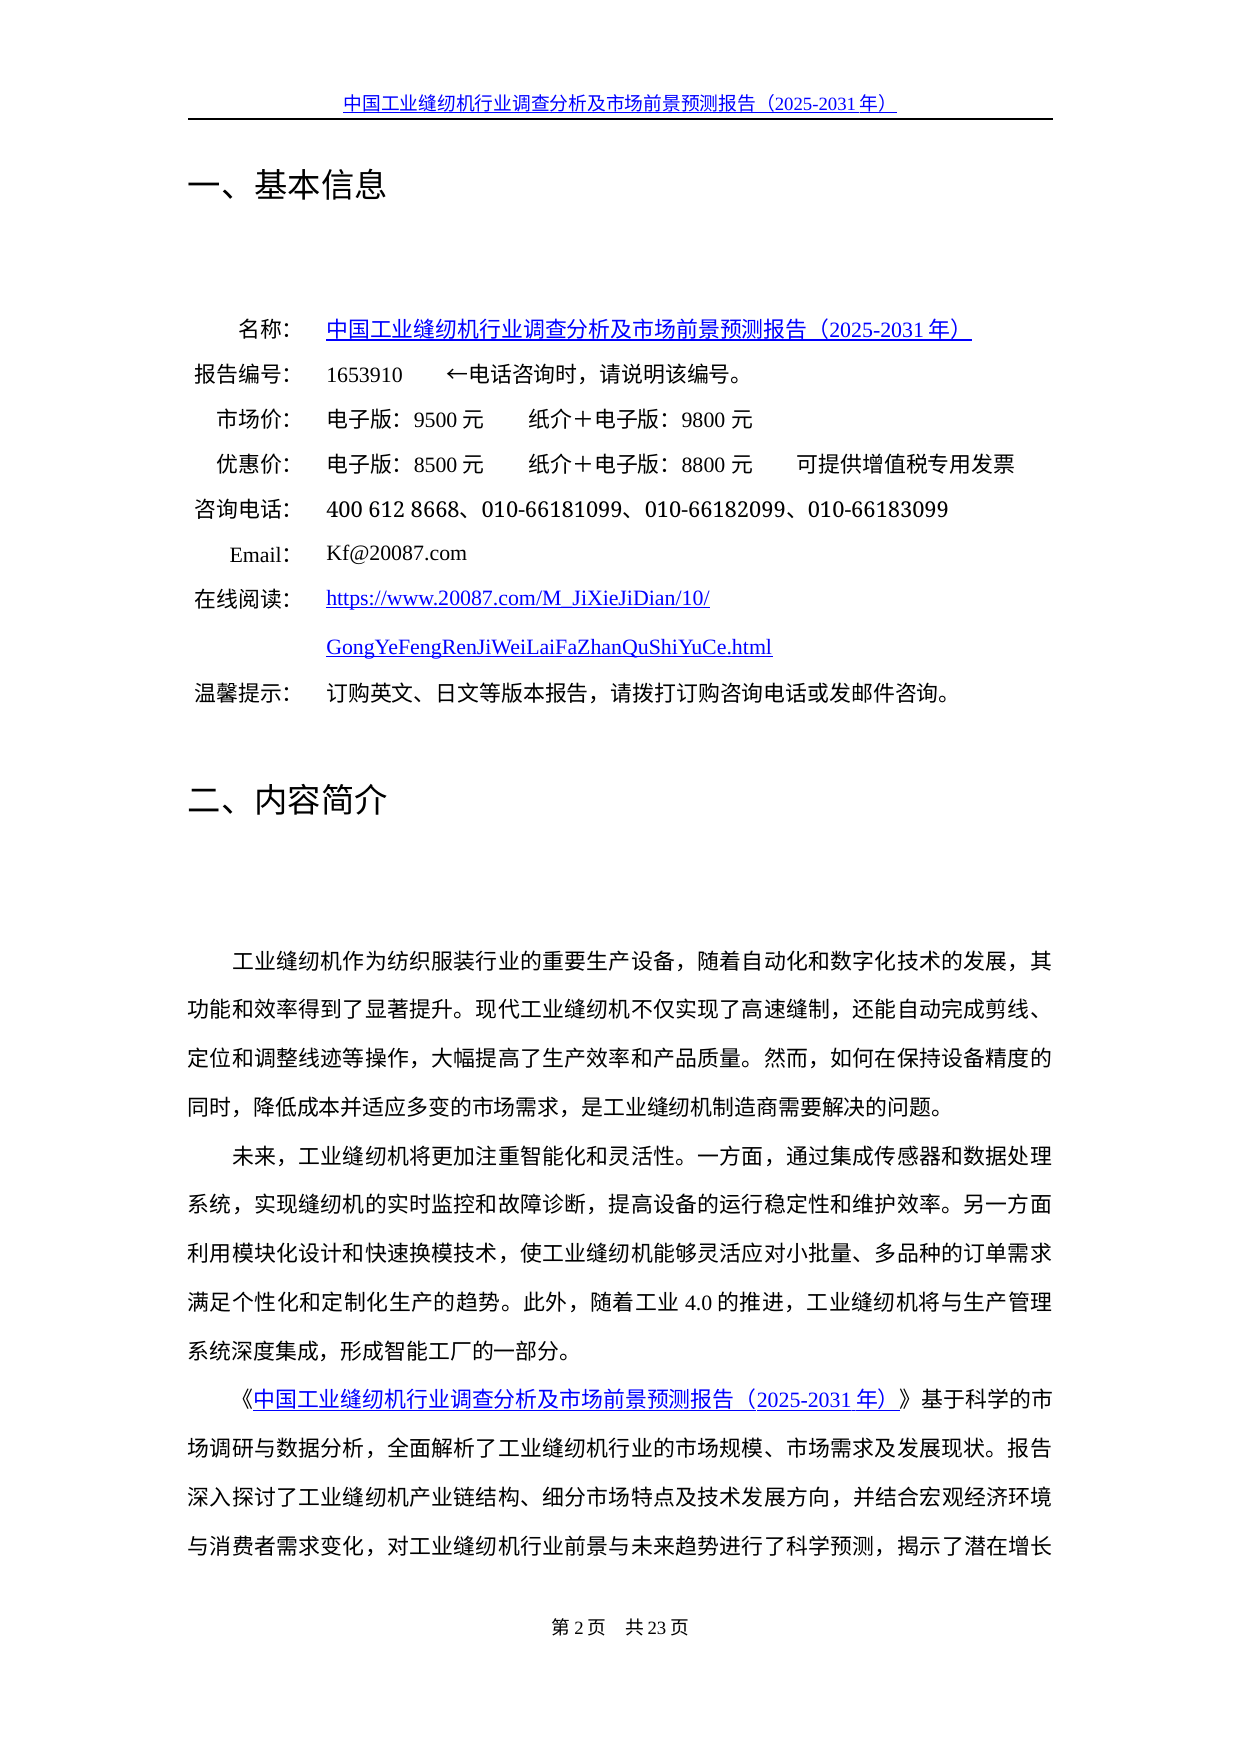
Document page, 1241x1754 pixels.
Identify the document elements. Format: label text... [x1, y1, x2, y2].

table_cell 温馨提示： [167, 675, 315, 720]
table_cell 市场价： [167, 402, 315, 447]
table_header 名称： [167, 312, 315, 357]
table_cell 1653910 ←电话咨询时，请说明该编号。 [315, 357, 1073, 402]
title 二、内容简介 [187, 766, 1053, 831]
table_cell 400 612 8668、010-66181099、010-66182099、010-66183099 [315, 492, 1073, 537]
table_cell [315, 582, 1073, 675]
table_cell Email： [167, 537, 315, 582]
table_cell 优惠价： [167, 447, 315, 492]
table_cell 电子版：9500 元 纸介＋电子版：9800 元 [315, 402, 1073, 447]
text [187, 943, 1053, 1561]
table_cell 在线阅读： [167, 582, 315, 675]
table_cell 报告编号： [167, 357, 315, 402]
title 一、基本信息 [187, 150, 1053, 215]
table_cell 咨询电话： [167, 492, 315, 537]
table_cell 电子版：8500 元 纸介＋电子版：8800 元 可提供增值税专用发票 [315, 447, 1073, 492]
table_cell 订购英文、日文等版本报告，请拨打订购咨询电话或发邮件咨询。 [315, 675, 1073, 720]
table_cell Kf@20087.com [315, 537, 1073, 582]
table_header 中国工业缝纫机行业调查分析及市场前景预测报告（2025-2031年） [315, 312, 1073, 357]
